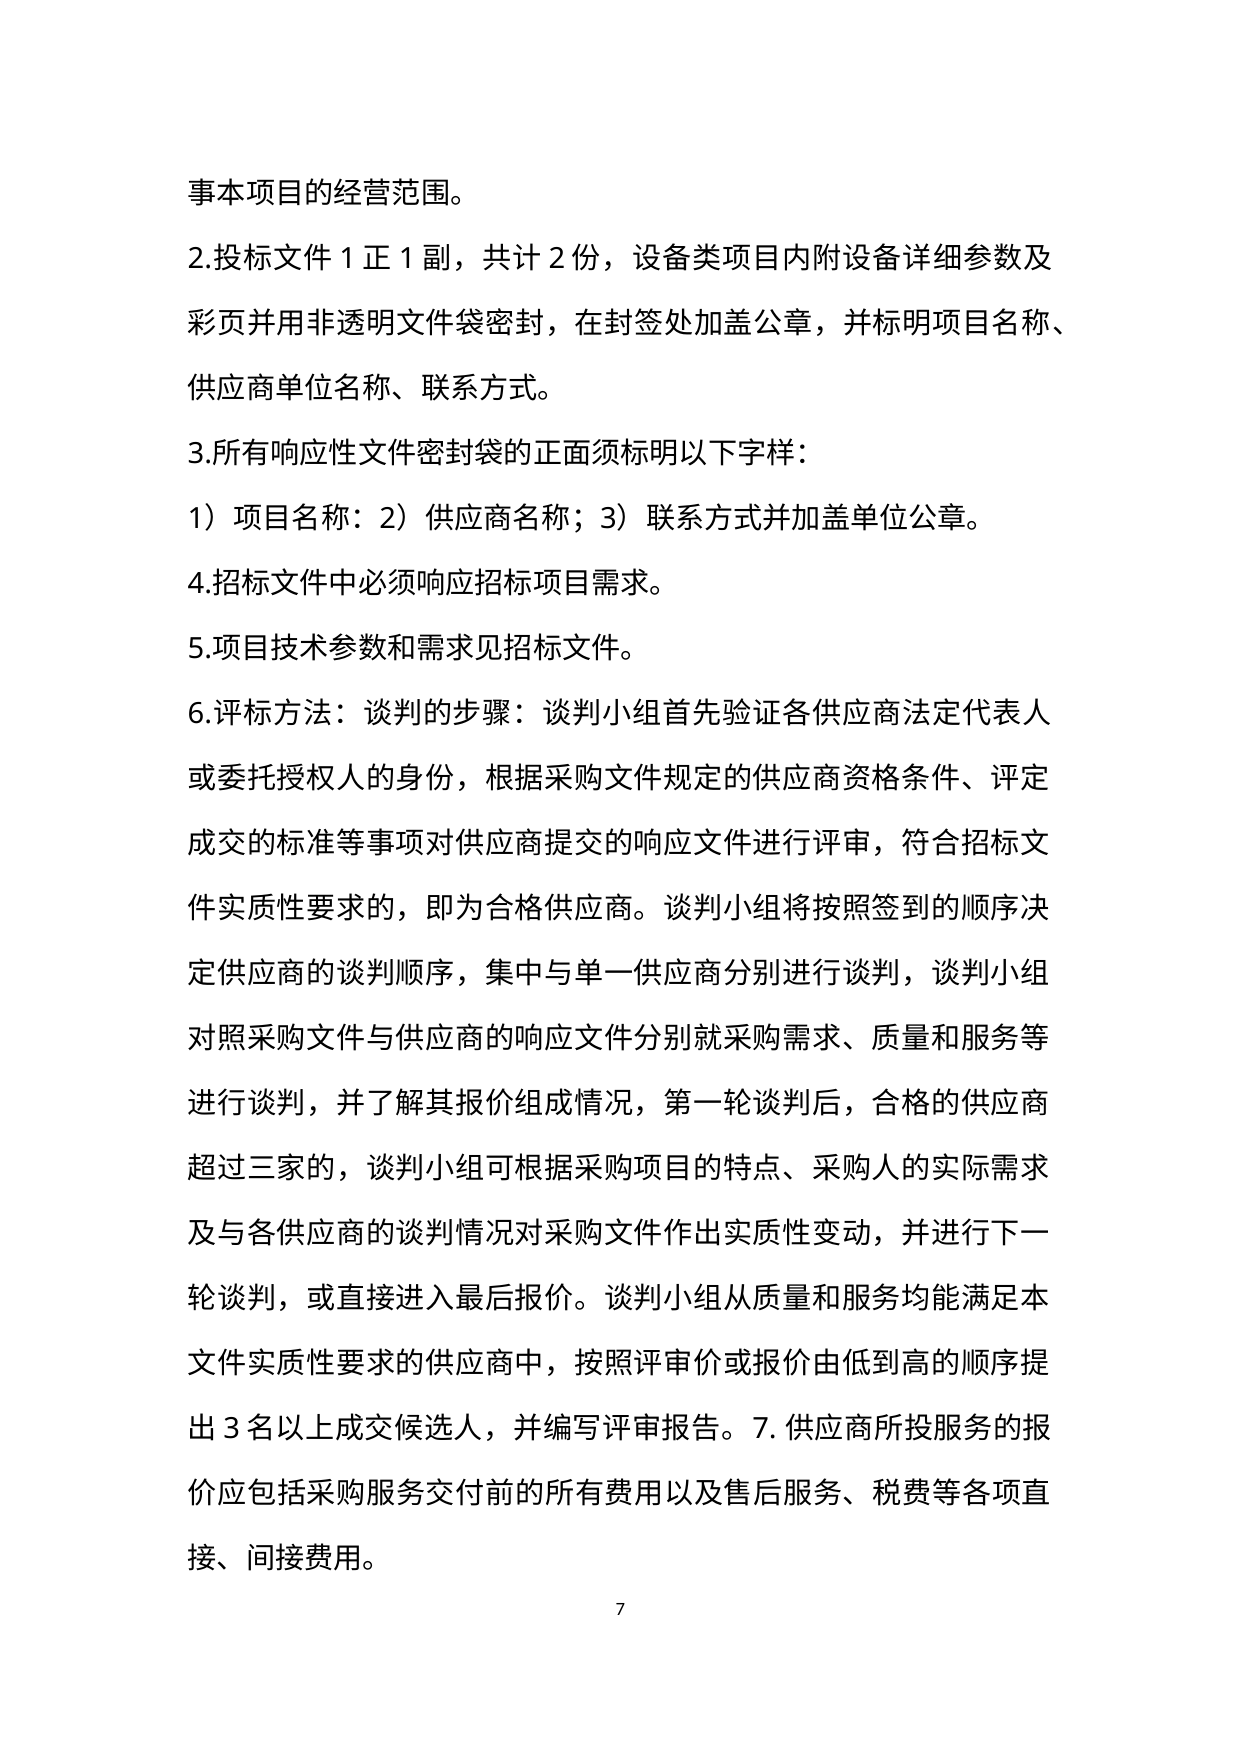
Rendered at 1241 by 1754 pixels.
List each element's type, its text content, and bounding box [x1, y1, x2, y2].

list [187, 158, 1053, 223]
list 6.评标方法：谈判的步骤：谈判小组首先验证各供应商法定代表人或委托授权人的身份，根据采购文件规定的供应商资格条件、评定成交的标准等事项对供应商提交的响应文件进行评审，符合招标文件实质性要求的，即为合格供应商。谈判小组将按照签到的顺序决定供应商的谈判顺序，集中与单一供应商分别进行谈判，谈判小组对照采购文件与供应商的响应文件分别就采购需求、质量和服务等进行谈判，并了解其报价组成情况，第一轮谈判后，合格的供应商超过三家的，谈判小组可根据采购项目的特点、采购人的实际需求及与各供应商的谈判情况对采购文件作出实质性变动，并进行下一轮谈判，或直接进入最后报价。谈判小组从质量和服务均能满足本文件实质性要求的供应商中，按照评审价或报价由低到高的顺序提出3名以上成交候选人，并编写评审报告。7. 供应商所投服务的报价应包括采购服务交付前的所有费用以及售后服务、税费等各项直接、间接费用。 [187, 678, 1053, 1588]
list 1）项目名称：2）供应商名称；3）联系方式并加盖单位公章。 [187, 483, 1053, 548]
list 2.投标文件1正1副，共计2份，设备类项目内附设备详细参数及彩页并用非透明文件袋密封，在封签处加盖公章，并标明项目名称、供应商单位名称、联系方式。 [187, 223, 1053, 418]
list 3.所有响应性文件密封袋的正面须标明以下字样： [187, 418, 1053, 483]
list 4.招标文件中必须响应招标项目需求。 [187, 548, 1053, 613]
list 5.项目技术参数和需求见招标文件。 [187, 613, 1053, 678]
